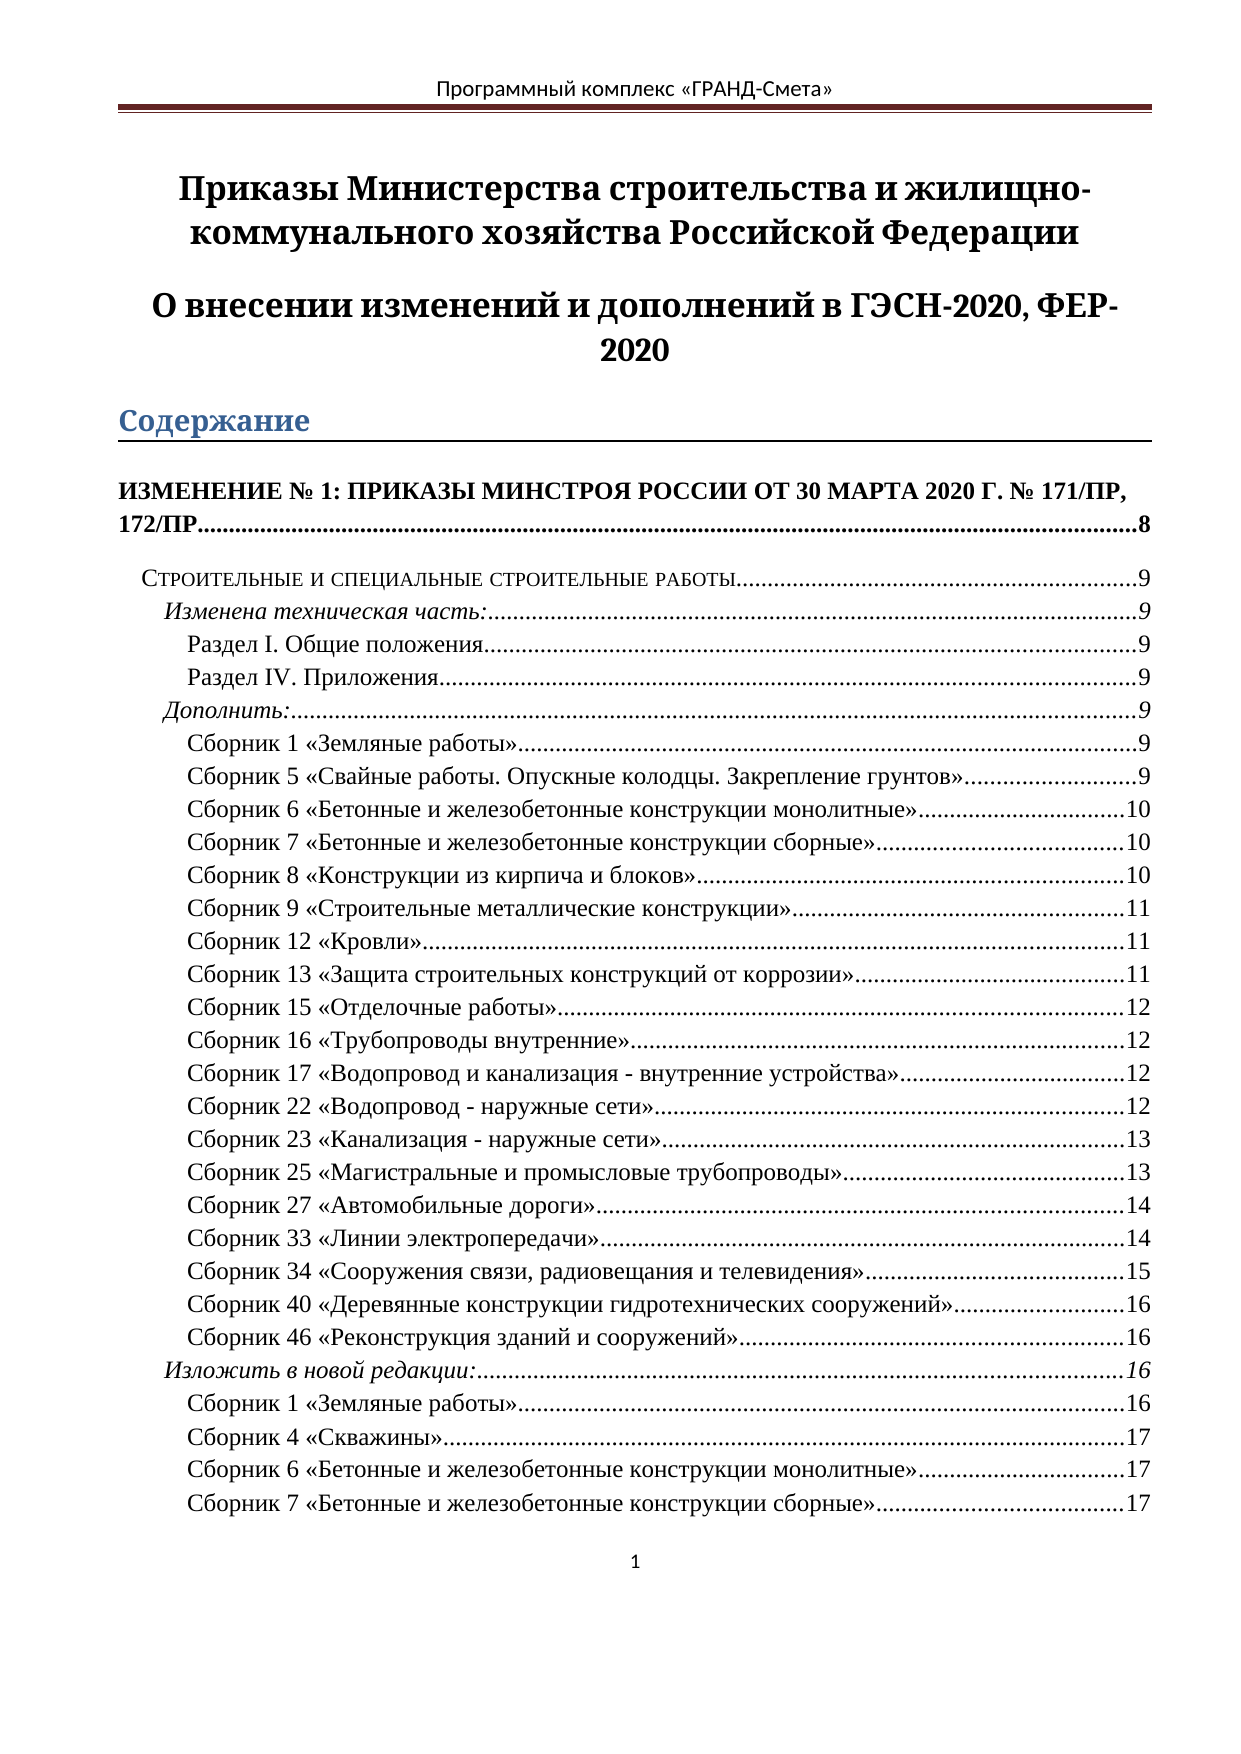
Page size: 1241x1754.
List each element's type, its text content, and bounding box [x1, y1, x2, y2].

text Приказы Министерства строительства и жилищно-коммунального хозяйства Российской Федерации [118, 170, 1152, 253]
text Раздел IV. Приложения 9 [187, 662, 1152, 691]
text Раздел I. Общие положения 9 [187, 629, 1152, 658]
text Сборник 22 «Водопровод - наружные сети» 12 [187, 1091, 1152, 1120]
text Сборник 7 «Бетонные и железобетонные конструкции сборные» 10 [187, 827, 1152, 856]
text Дополнить: 9 [164, 695, 1152, 724]
text Строительные и специальные строительные работы 9 [141, 563, 1152, 592]
text Сборник 33 «Линии электропередачи» 14 [187, 1223, 1152, 1252]
text Сборник 23 «Канализация - наружные сети» 13 [187, 1124, 1152, 1153]
text Сборник 25 «Магистральные и промысловые трубопроводы» 13 [187, 1157, 1152, 1186]
text Сборник 4 «Скважины» 17 [187, 1422, 1152, 1450]
text Сборник 27 «Автомобильные дороги» 14 [187, 1190, 1152, 1219]
text Сборник 46 «Реконструкция зданий и сооружений» 16 [187, 1322, 1152, 1351]
text Сборник 5 «Свайные работы. Опускные колодцы. Закрепление грунтов» 9 [187, 761, 1152, 790]
text Сборник 16 «Трубопроводы внутренние» 12 [187, 1025, 1152, 1054]
text Изложить в новой редакции: 16 [164, 1356, 1152, 1384]
text Сборник 34 «Сооружения связи, радиовещания и телевидения» 15 [187, 1256, 1152, 1285]
text Изменение № 1: Приказы Минстроя России от 30 марта 2020 г. № 171/пр, 172/пр 8 [118, 476, 1152, 538]
text Сборник 13 «Защита строительных конструкций от коррозии» 11 [187, 959, 1152, 988]
text Сборник 1 «Земляные работы» 9 [187, 728, 1152, 757]
text Сборник 6 «Бетонные и железобетонные конструкции монолитные» 17 [187, 1454, 1152, 1483]
text Сборник 40 «Деревянные конструкции гидротехнических сооружений» 16 [187, 1289, 1152, 1318]
text Сборник 17 «Водопровод и канализация - внутренние устройства» 12 [187, 1058, 1152, 1087]
text Изменена техническая часть: 9 [164, 596, 1152, 625]
text Сборник 8 «Конструкции из кирпича и блоков» 10 [187, 860, 1152, 889]
text Сборник 15 «Отделочные работы» 12 [187, 992, 1152, 1021]
text Сборник 1 «Земляные работы» 16 [187, 1388, 1152, 1417]
text Сборник 9 «Строительные металлические конструкции» 11 [187, 893, 1152, 922]
subtitle Содержание [118, 405, 1152, 440]
text Сборник 6 «Бетонные и железобетонные конструкции монолитные» 10 [187, 794, 1152, 823]
text О внесении изменений и дополнений в ГЭСН-2020, ФЕР-2020 [118, 287, 1152, 370]
text Сборник 7 «Бетонные и железобетонные конструкции сборные» 17 [187, 1488, 1152, 1516]
text Сборник 12 «Кровли» 11 [187, 926, 1152, 955]
